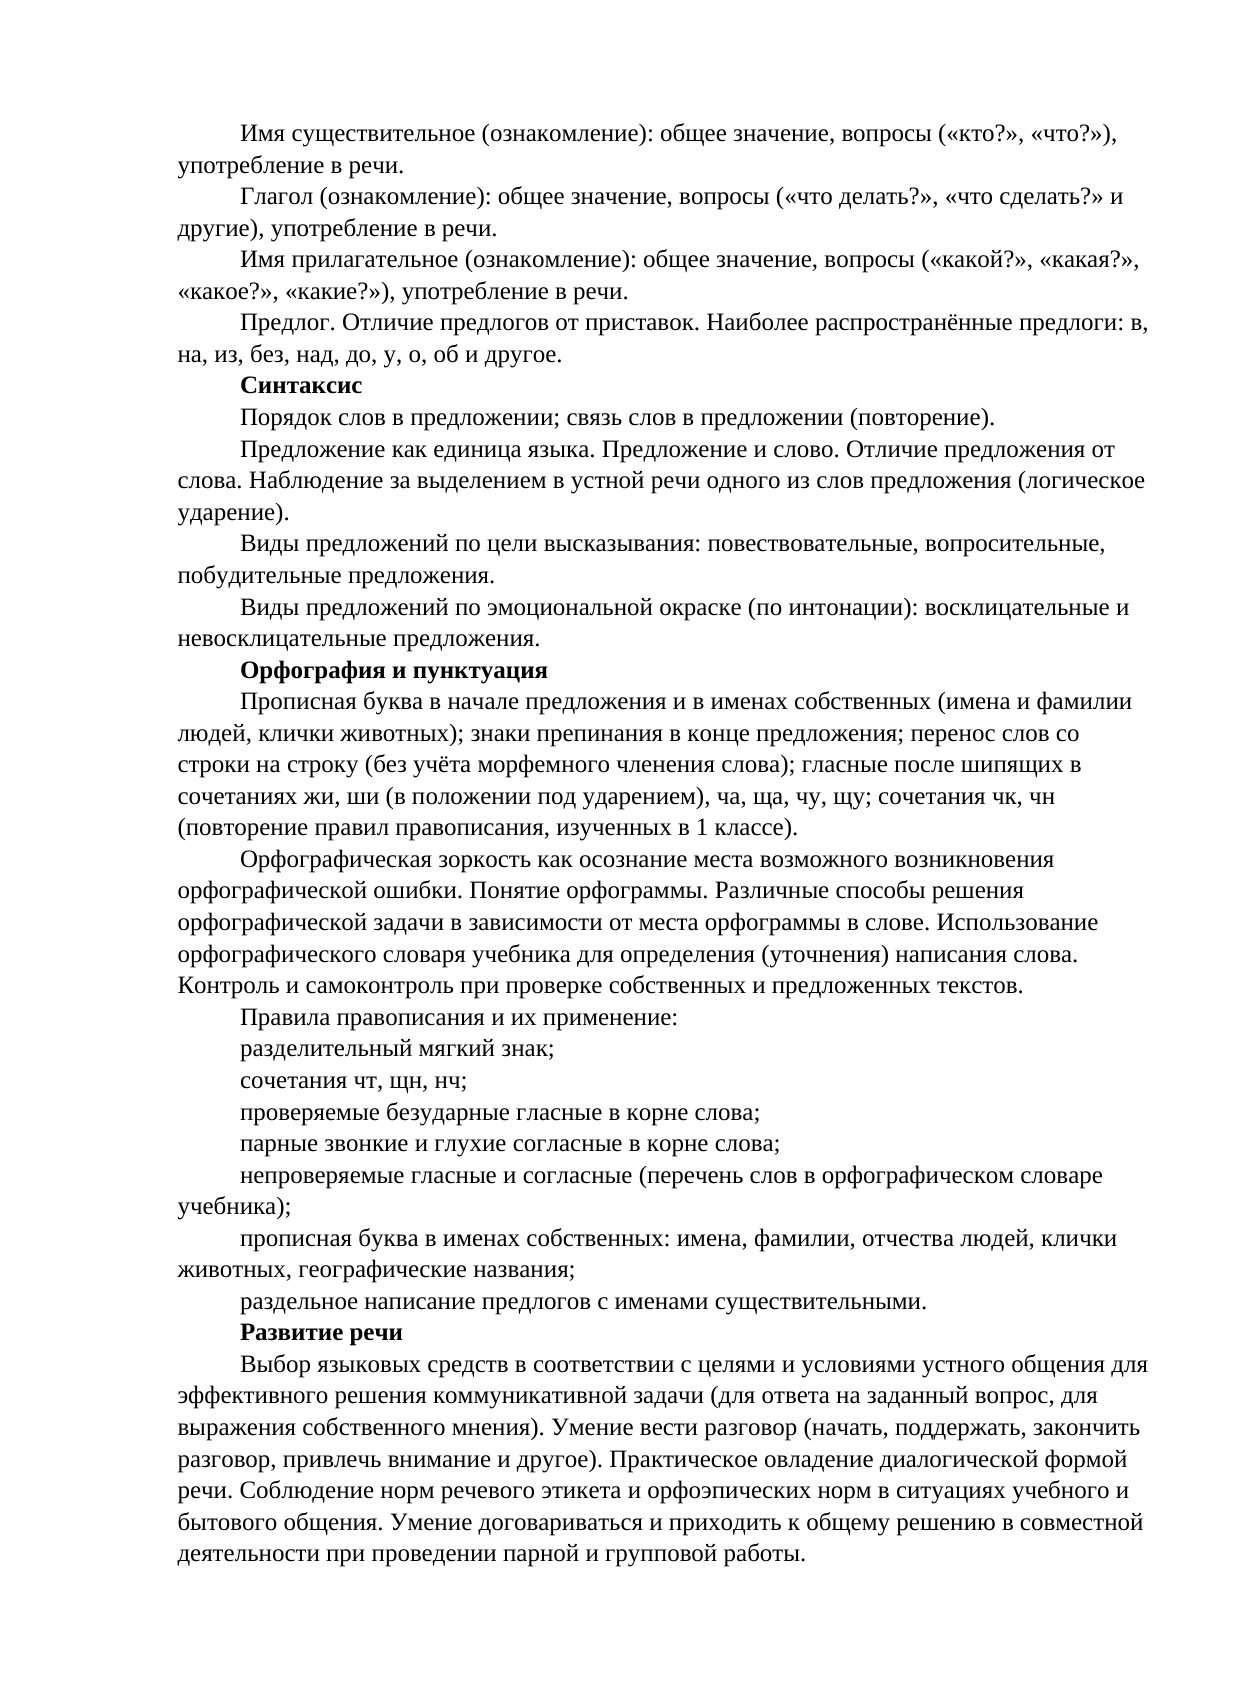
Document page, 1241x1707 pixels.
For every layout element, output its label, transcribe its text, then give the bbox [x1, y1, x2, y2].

text Предложение как единица языка. Предложение и слово. Отличие предложения от слова. Наблюдение за выделением в устной речи одного из слов предложения (логическое ударение). [177, 434, 1152, 526]
text сочетания чт, щн, нч; [177, 1065, 1152, 1094]
text Развитие речи [177, 1317, 1152, 1346]
text Виды предложений по цели высказывания: повествовательные, вопросительные, побудительные предложения. [177, 528, 1152, 589]
text парные звонкие и глухие согласные в корне слова; [177, 1128, 1152, 1157]
text прописная буква в именах собственных: имена, фамилии, отчества людей, клички животных, географические названия; [177, 1223, 1152, 1283]
text Глагол (ознакомление): общее значение, вопросы («что делать?», «что сделать?» и другие), употребление в речи. [177, 181, 1152, 242]
text проверяемые безударные гласные в корне слова; [177, 1097, 1152, 1125]
text Предлог. Отличие предлогов от приставок. Наиболее распространённые предлоги: в, на, из, без, над, до, у, о, об и другое. [177, 307, 1152, 368]
text непроверяемые гласные и согласные (перечень слов в орфографическом словаре учебника); [177, 1160, 1152, 1220]
text Орфографическая зоркость как осознание места возможного возникновения орфографической ошибки. Понятие орфограммы. Различные способы решения орфографической задачи в зависимости от места орфограммы в слове. Использование орфографического словаря учебника для определения (уточнения) написания слова. Контроль и самоконтроль при проверке собственных и предложенных текстов. [177, 844, 1152, 999]
text Имя существительное (ознакомление): общее значение, вопросы («кто?», «что?»), употребление в речи. [177, 118, 1152, 178]
text Виды предложений по эмоциональной окраске (по интонации): восклицательные и невосклицательные предложения. [177, 592, 1152, 652]
text Орфография и пунктуация [177, 655, 1152, 683]
text Порядок слов в предложении; связь слов в предложении (повторение). [177, 402, 1152, 431]
text Синтаксис [177, 371, 1152, 399]
text Имя прилагательное (ознакомление): общее значение, вопросы («какой?», «какая?», «какое?», «какие?»), употребление в речи. [177, 244, 1152, 305]
text Прописная буква в начале предложения и в именах собственных (имена и фамилии людей, клички животных); знаки препинания в конце предложения; перенос слов со строки на строку (без учёта морфемного членения слова); гласные после шипящих в сочетаниях жи, ши (в положении под ударением), ча, ща, чу, щу; сочетания чк, чн (повторение правил правописания, изученных в 1 классе). [177, 686, 1152, 841]
text раздельное написание предлогов с именами существительными. [177, 1286, 1152, 1315]
text Правила правописания и их применение: [177, 1002, 1152, 1031]
text разделительный мягкий знак; [177, 1033, 1152, 1062]
text Выбор языковых средств в соответствии с целями и условиями устного общения для эффективного решения коммуникативной задачи (для ответа на заданный вопрос, для выражения собственного мнения). Умение вести разговор (начать, поддержать, закончить разговор, привлечь внимание и другое). Практическое овладение диалогической формой речи. Соблюдение норм речевого этикета и орфоэпических норм в ситуациях учебного и бытового общения. Умение договариваться и приходить к общему решению в совместной деятельности при проведении парной и групповой работы. [177, 1349, 1152, 1567]
